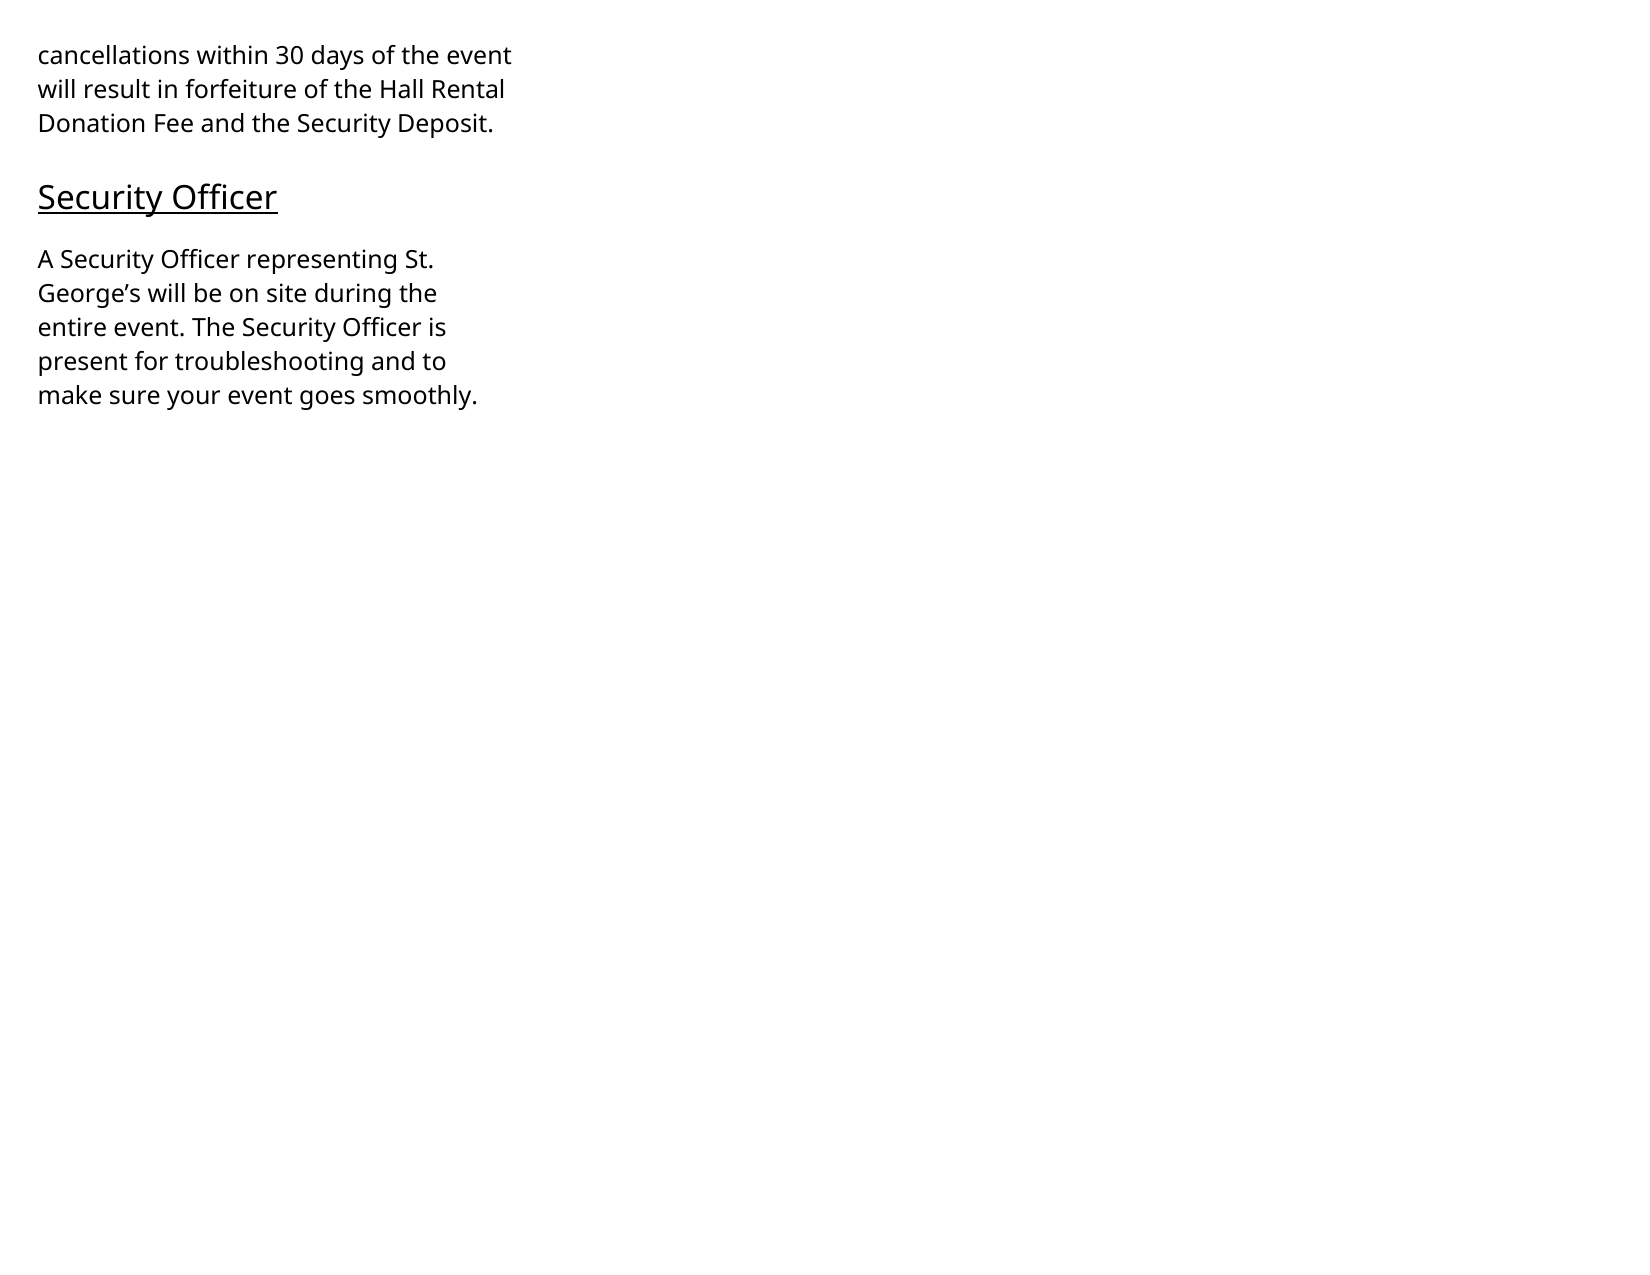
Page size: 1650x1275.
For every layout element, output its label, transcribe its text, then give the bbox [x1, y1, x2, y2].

text Security Officer [37, 174, 512, 219]
text A Security Officer representing St. George’s will be on site during the entire event. The Security Officer is present for troubleshooting and to make sure your event goes smoothly. [37, 242, 512, 412]
